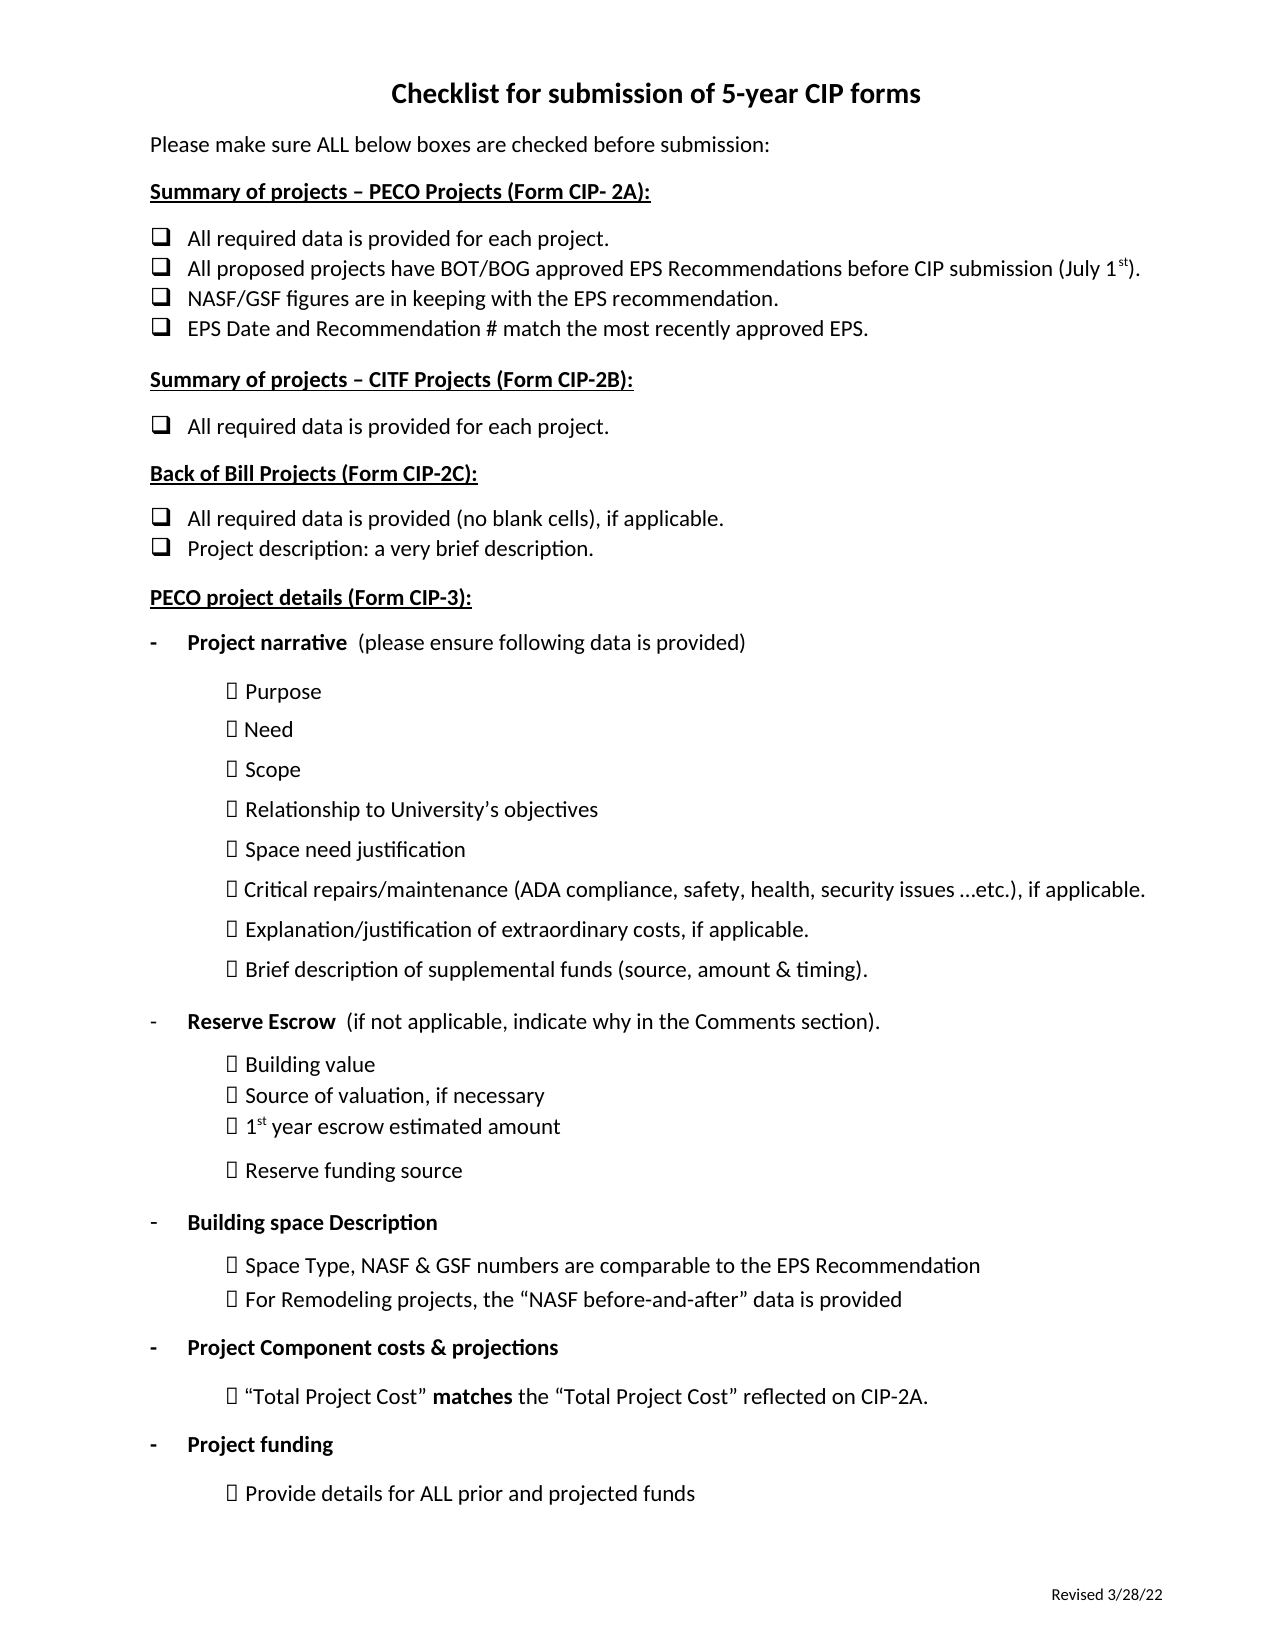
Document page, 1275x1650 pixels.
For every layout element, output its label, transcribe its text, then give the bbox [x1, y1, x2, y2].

text  Space Type, NASF & GSF numbers are comparable to the EPS Recommendation [225, 1249, 1162, 1280]
text PECO project details (Form CIP-3): [150, 583, 1191, 611]
text Summary of projects – CITF Projects (Form CIP-2B): [150, 366, 1162, 393]
text  Brief description of supplemental funds (source, amount & timing). [225, 952, 1162, 984]
list Project narrative (please ensure following data is provided) [150, 628, 1162, 656]
list EPS Date and Recommendation # match the most recently approved EPS. [150, 314, 1191, 342]
list Project funding [150, 1430, 1162, 1458]
text  Provide details for ALL prior and projected funds [225, 1477, 1172, 1508]
list  1st year escrow estimated amount [225, 1110, 1191, 1141]
text  Scope [225, 752, 1162, 784]
text Back of Bill Projects (Form CIP-2C): [150, 459, 1191, 487]
text  For Remodeling projects, the “NASF before-and-after” data is provided [225, 1283, 1162, 1314]
text  “Total Project Cost” matches the “Total Project Cost” reflected on CIP-2A. [225, 1380, 1162, 1411]
list NASF/GSF figures are in keeping with the EPS recommendation. [150, 284, 1191, 312]
text  Relationship to University’s objectives [225, 792, 1162, 824]
text  Space need justification [225, 832, 1162, 864]
list Reserve Escrow (if not applicable, indicate why in the Comments section). [150, 1007, 1162, 1035]
list  Source of valuation, if necessary [225, 1079, 1191, 1110]
text  Purpose [225, 674, 1162, 706]
list  Building value [225, 1048, 1191, 1079]
list All required data is provided for each project. [150, 412, 1162, 440]
text  Critical repairs/maintenance (ADA compliance, safety, health, security issues …etc.), if applicable. [225, 872, 1219, 904]
list All required data is provided (no blank cells), if applicable. [150, 504, 1191, 532]
text  Need [225, 712, 1162, 744]
list Building space Description [150, 1206, 1191, 1236]
list All proposed projects have BOT/BOG approved EPS Recommendations before CIP submission (July 1st). [150, 254, 1237, 282]
text  Explanation/justification of extraordinary costs, if applicable. [225, 912, 1162, 944]
list Project description: a very brief description. [150, 534, 1191, 562]
list All required data is provided for each project. [150, 224, 1162, 252]
list Project Component costs & projections [150, 1333, 1162, 1361]
text Checklist for submission of 5-year CIP forms [150, 75, 1162, 111]
text Summary of projects – PECO Projects (Form CIP- 2A): [150, 177, 1162, 205]
text Please make sure ALL below boxes are checked before submission: [150, 130, 1162, 158]
list  Reserve funding source [225, 1154, 1191, 1185]
